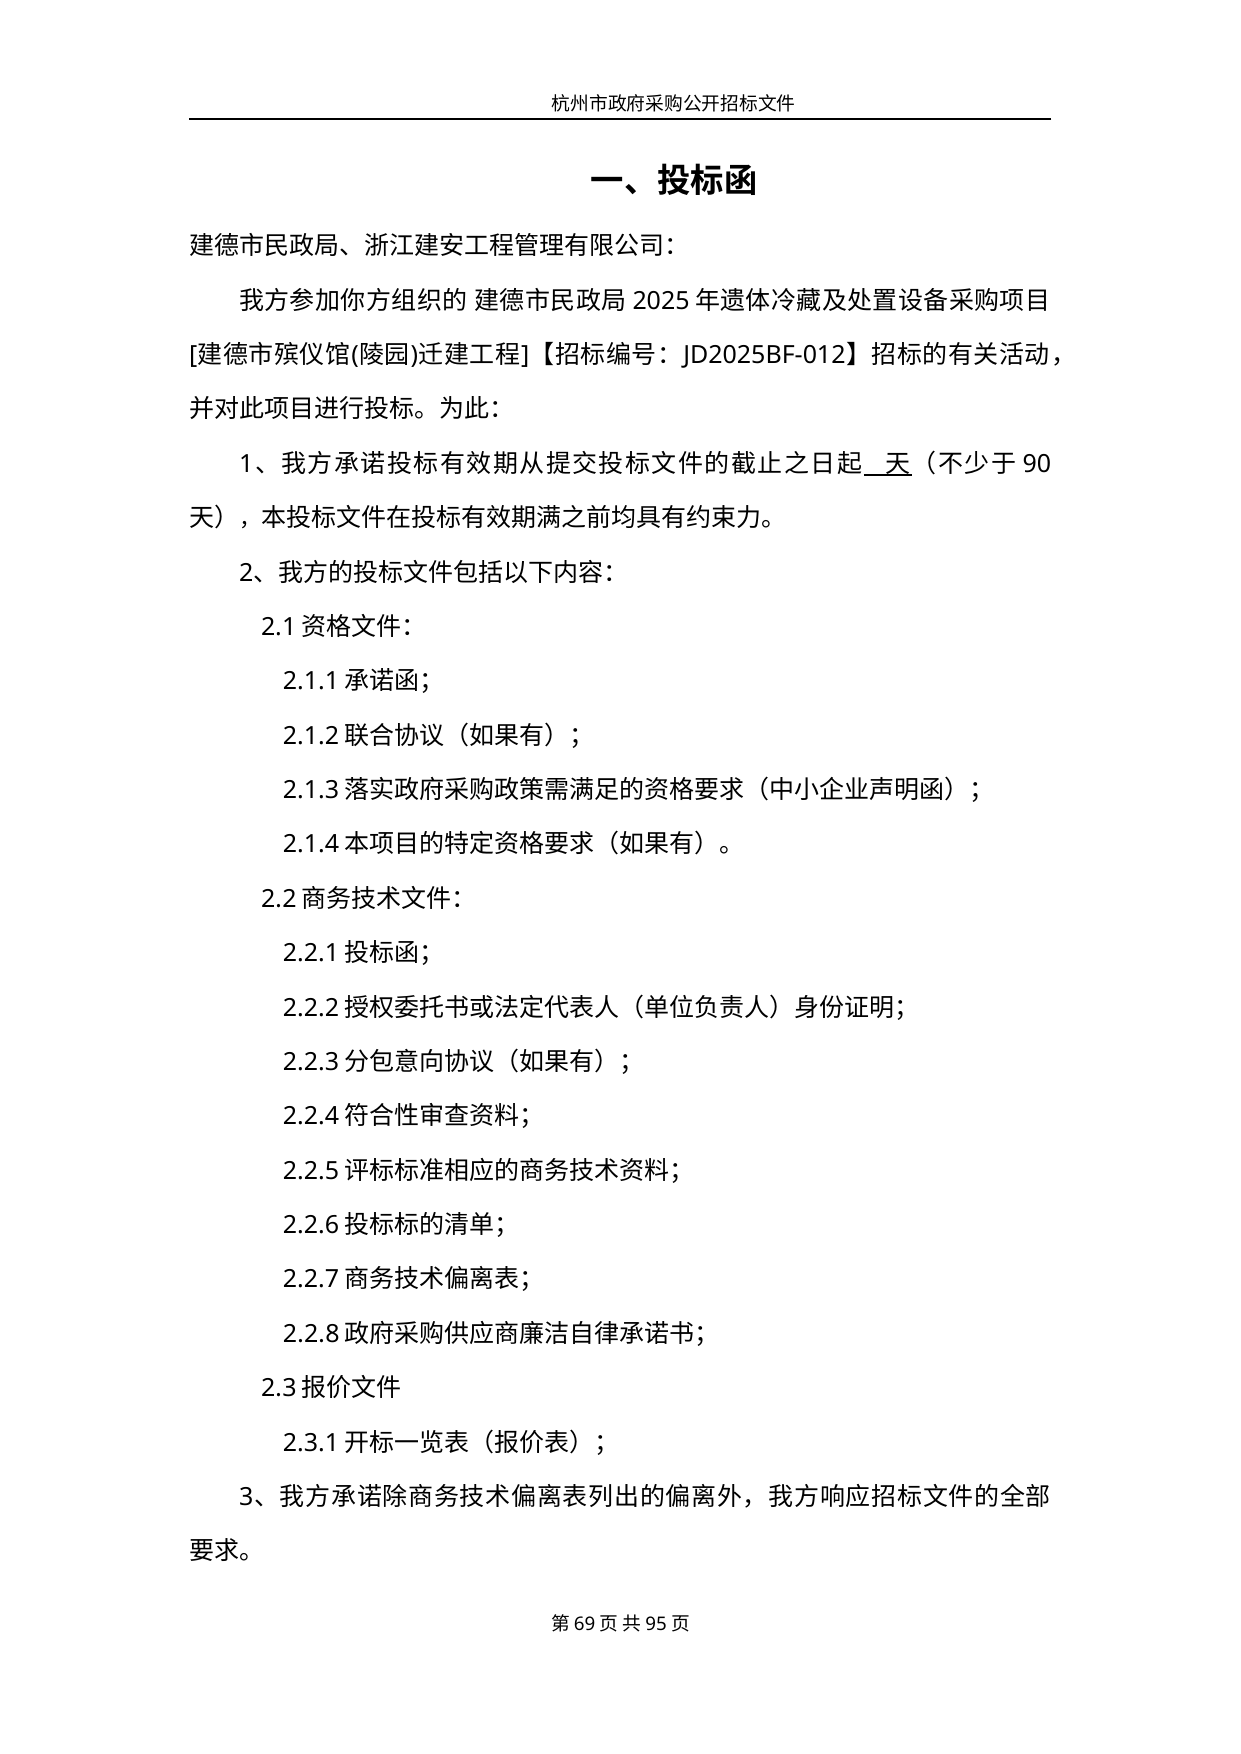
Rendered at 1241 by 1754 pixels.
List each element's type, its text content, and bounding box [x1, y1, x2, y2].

text 2.1.1承诺函； [233, 661, 1051, 697]
text 3、我方承诺除商务技术偏离表列出的偏离外，我方响应招标文件的全部要求。 [189, 1476, 1051, 1567]
text 一、投标函 [189, 153, 1051, 202]
text 2.2.8政府采购供应商廉洁自律承诺书； [233, 1313, 1051, 1349]
text 2.3.1开标一览表（报价表）； [233, 1422, 1051, 1458]
text 1、我方承诺投标有效期从提交投标文件的截止之日起 天（不少于90天），本投标文件在投标有效期满之前均具有约束力。 [189, 443, 1051, 534]
text 2.2.4符合性审查资料； [233, 1096, 1051, 1132]
text 2.2商务技术文件： [211, 878, 1051, 914]
text 2.1资格文件： [211, 606, 1051, 643]
text 2.1.2联合协议（如果有）； [233, 715, 1051, 751]
text 2、我方的投标文件包括以下内容： [189, 552, 1051, 588]
text 2.1.4本项目的特定资格要求（如果有）。 [233, 824, 1051, 860]
text 我方参加你方组织的 建德市民政局2025年遗体冷藏及处置设备采购项目[建德市殡仪馆(陵园)迁建工程]【招标编号：JD2025BF-012】招标的有关活动，并对此项目进行投标。为此： [189, 280, 1051, 425]
text 2.2.7商务技术偏离表； [233, 1259, 1051, 1295]
text 2.2.6投标标的清单； [233, 1204, 1051, 1241]
text 2.2.3分包意向协议（如果有）； [233, 1041, 1051, 1078]
text 2.2.2授权委托书或法定代表人（单位负责人）身份证明； [233, 987, 1051, 1023]
text 2.1.3落实政府采购政策需满足的资格要求（中小企业声明函）； [233, 769, 1051, 806]
text 2.3报价文件 [211, 1368, 1051, 1404]
text 2.2.1投标函； [233, 933, 1051, 969]
text 2.2.5评标标准相应的商务技术资料； [233, 1150, 1051, 1186]
text 建德市民政局、浙江建安工程管理有限公司： [189, 226, 1051, 262]
